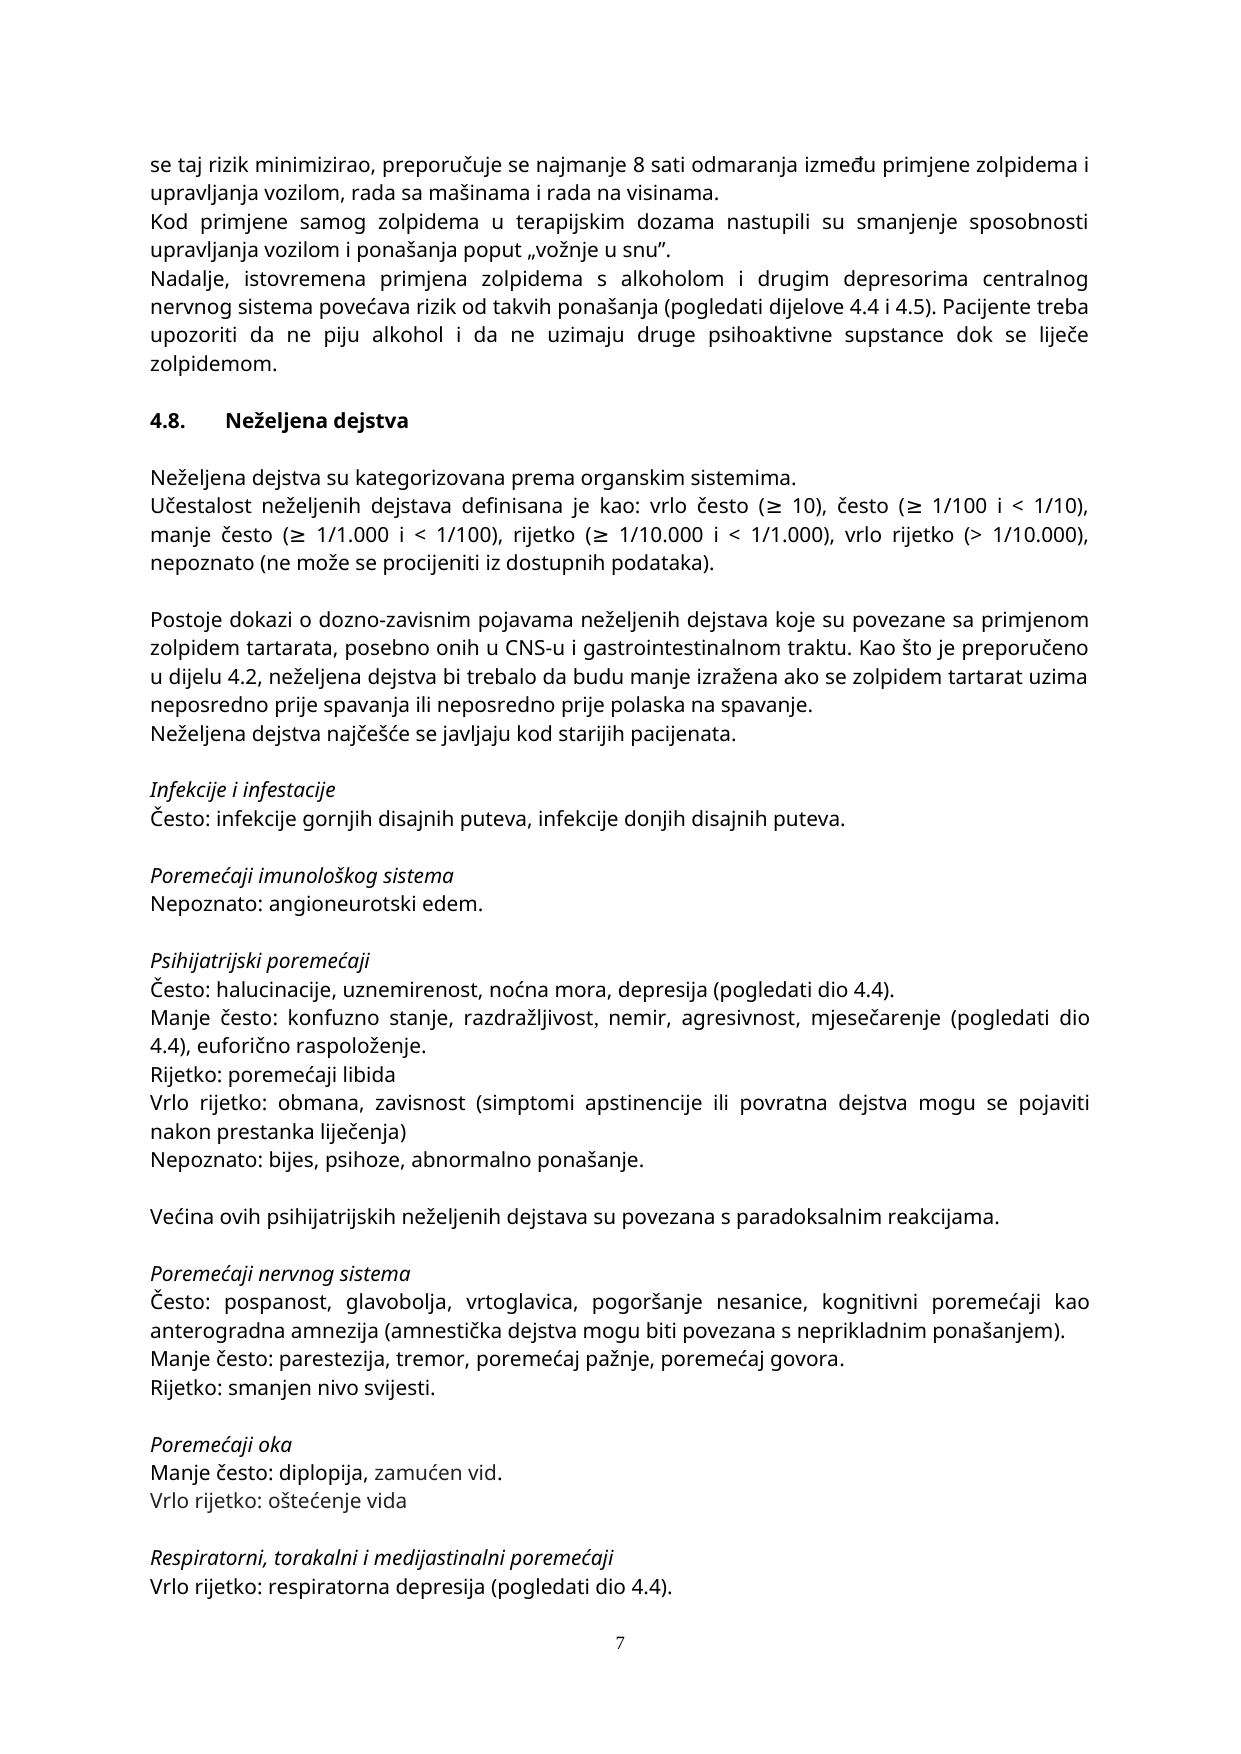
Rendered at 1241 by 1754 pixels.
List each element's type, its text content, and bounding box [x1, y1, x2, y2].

text Poremećaji nervnog sistema [150, 1259, 1090, 1287]
text Vrlo rijetko: oštećenje vida [150, 1487, 1090, 1515]
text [150, 150, 1090, 207]
text Često: infekcije gornjih disajnih puteva, infekcije donjih disajnih puteva. [150, 804, 1090, 832]
text Većina ovih psihijatrijskih neželjenih dejstava su povezana s paradoksalnim reakcijama. [150, 1202, 1090, 1231]
text Psihijatrijski poremećaji [150, 946, 1090, 975]
text 4.8. Neželjena dejstva [150, 406, 1090, 434]
title Infekcije i infestacije [150, 776, 1090, 804]
text Rijetko: poremećaji libida [150, 1060, 1090, 1088]
text Vrlo rijetko: obmana, zavisnost (simptomi apstinencije ili povratna dejstva mogu se pojaviti nakon prestanka liječenja) [150, 1088, 1090, 1145]
title Respiratorni, torakalni i medijastinalni poremećaji [150, 1543, 1090, 1572]
text Često: pospanost, glavobolja, vrtoglavica, pogoršanje nesanice, kognitivni poremećaji kao anterogradna amnezija (amnestička dejstva mogu biti povezana s neprikladnim ponašanjem). [150, 1287, 1090, 1344]
text Manje često: parestezija, tremor, poremećaj pažnje, poremećaj govora. [150, 1344, 1090, 1373]
text Nadalje, istovremena primjena zolpidema s alkoholom i drugim depresorima centralnog nervnog sistema povećava rizik od takvih ponašanja (pogledati dijelove 4.4 i 4.5). Pacijente treba upozoriti da ne piju alkohol i da ne uzimaju druge psihoaktivne supstance dok se liječe zolpidemom. [150, 264, 1090, 377]
title Poremećaji imunološkog sistema [150, 861, 1090, 889]
text Neželjena dejstva najčešće se javljaju kod starijih pacijenata. [150, 719, 1090, 747]
text Postoje dokazi o dozno-zavisnim pojavama neželjenih dejstava koje su povezane sa primjenom zolpidem tartarata, posebno onih u CNS-u i gastrointestinalnom traktu. Kao što je preporučeno u dijelu 4.2, neželjena dejstva bi trebalo da budu manje izražena ako se zolpidem tartarat uzima neposredno prije spavanja ili neposredno prije polaska na spavanje. [150, 605, 1090, 719]
text Nepoznato: bijes, psihoze, abnormalno ponašanje. [150, 1145, 1090, 1174]
text Manje često: konfuzno stanje, razdražljivost, nemir, agresivnost, mjesečarenje (pogledati dio 4.4), euforično raspoloženje. [150, 1003, 1090, 1060]
text Poremećaji oka [150, 1430, 1090, 1458]
text Rijetko: smanjen nivo svijesti. [150, 1373, 1090, 1401]
text Nepoznato: angioneurotski edem. [150, 889, 1090, 918]
text Kod primjene samog zolpidema u terapijskim dozama nastupili su smanjenje sposobnosti upravljanja vozilom i ponašanja poput „vožnje u snu”. [150, 207, 1090, 264]
text Često: halucinacije, uznemirenost, noćna mora, depresija (pogledati dio 4.4). [150, 975, 1090, 1003]
text Vrlo rijetko: respiratorna depresija (pogledati dio 4.4). [150, 1572, 1090, 1600]
text Učestalost neželjenih dejstava definisana je kao: vrlo često (≥ 10), često (≥ 1/100 i < 1/10), manje često (≥ 1/1.000 i < 1/100), rijetko (≥ 1/10.000 i < 1/1.000), vrlo rijetko (> 1/10.000), nepoznato (ne može se procijeniti iz dostupnih podataka). [150, 491, 1090, 577]
text Neželjena dejstva su kategorizovana prema organskim sistemima. [150, 463, 1090, 491]
text Manje često: diplopija, zamućen vid. [150, 1458, 1090, 1487]
